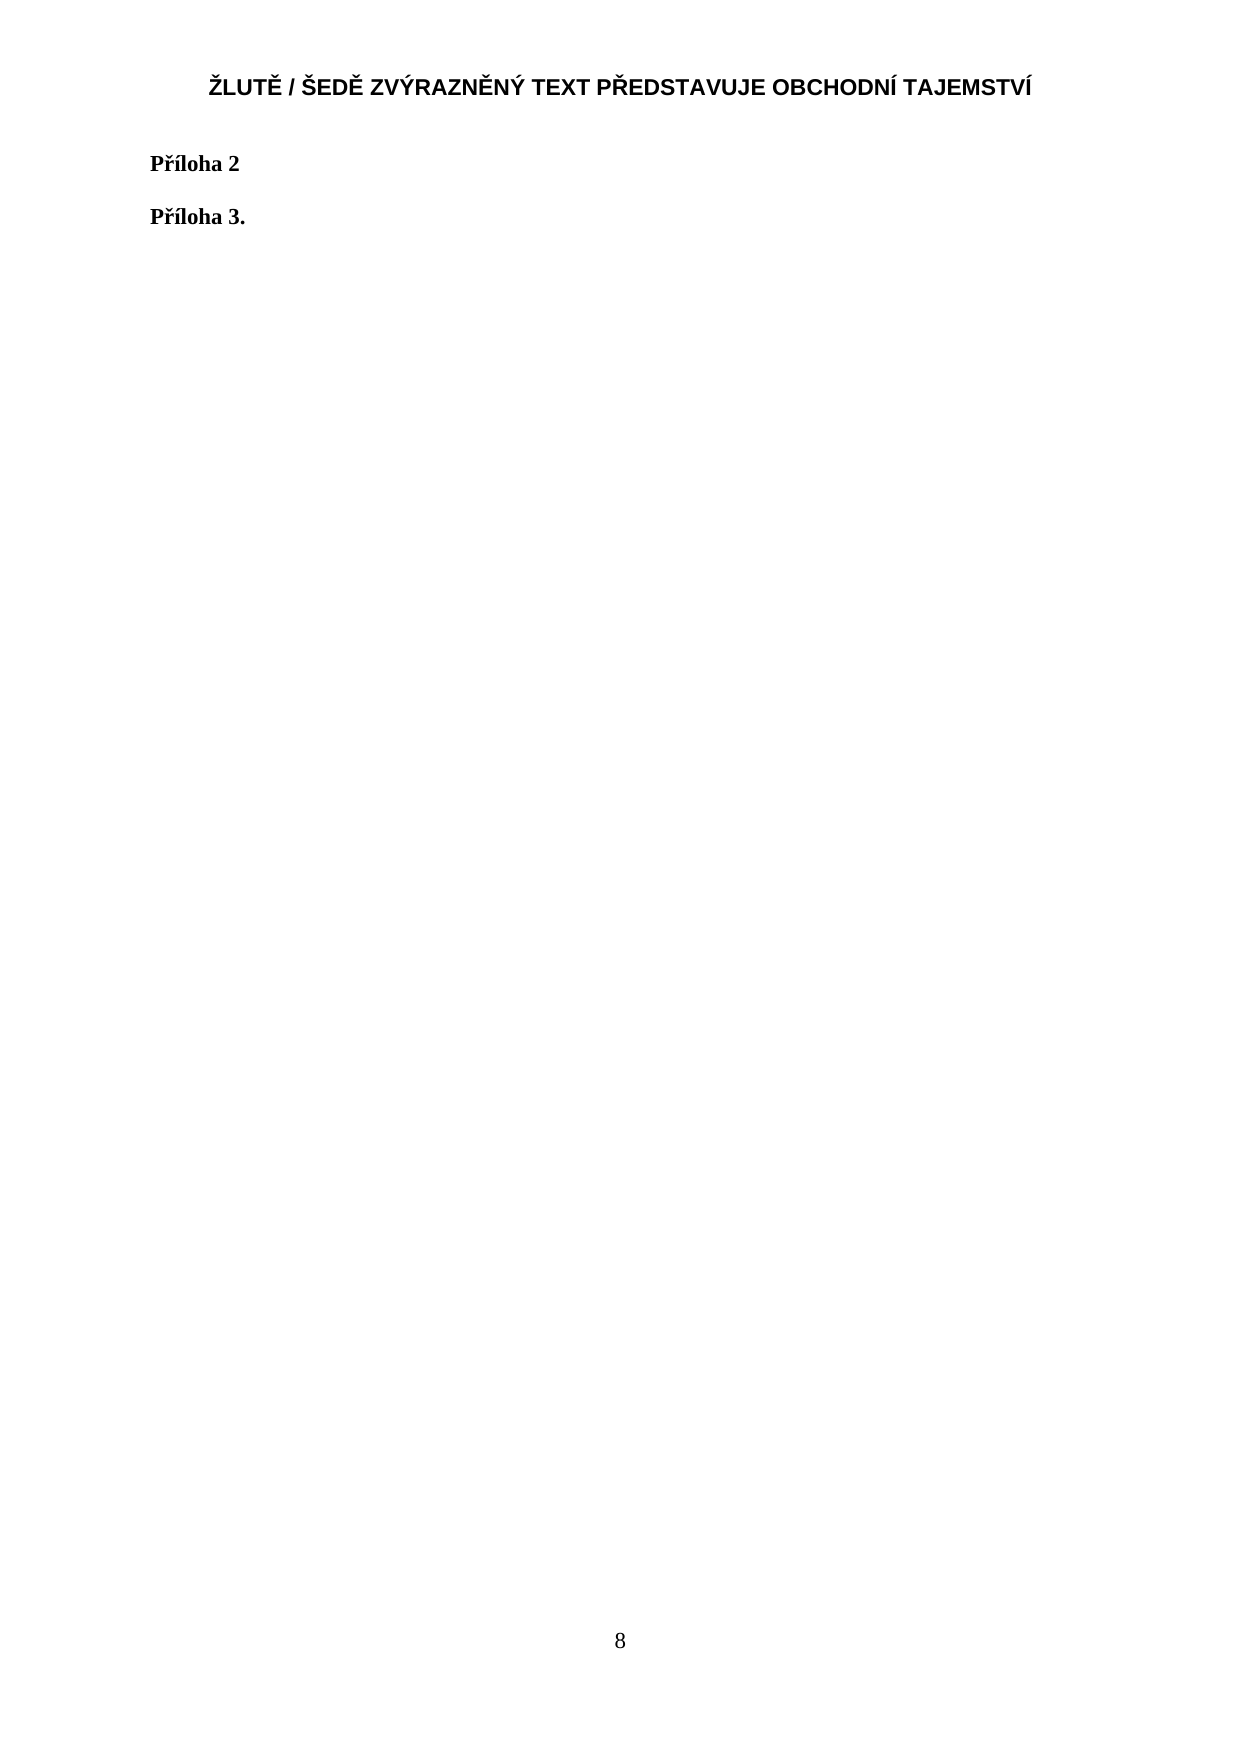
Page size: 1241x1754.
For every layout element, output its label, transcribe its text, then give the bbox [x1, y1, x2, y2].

text Příloha 2 [150, 150, 1090, 176]
text Příloha 3. [150, 203, 1090, 229]
